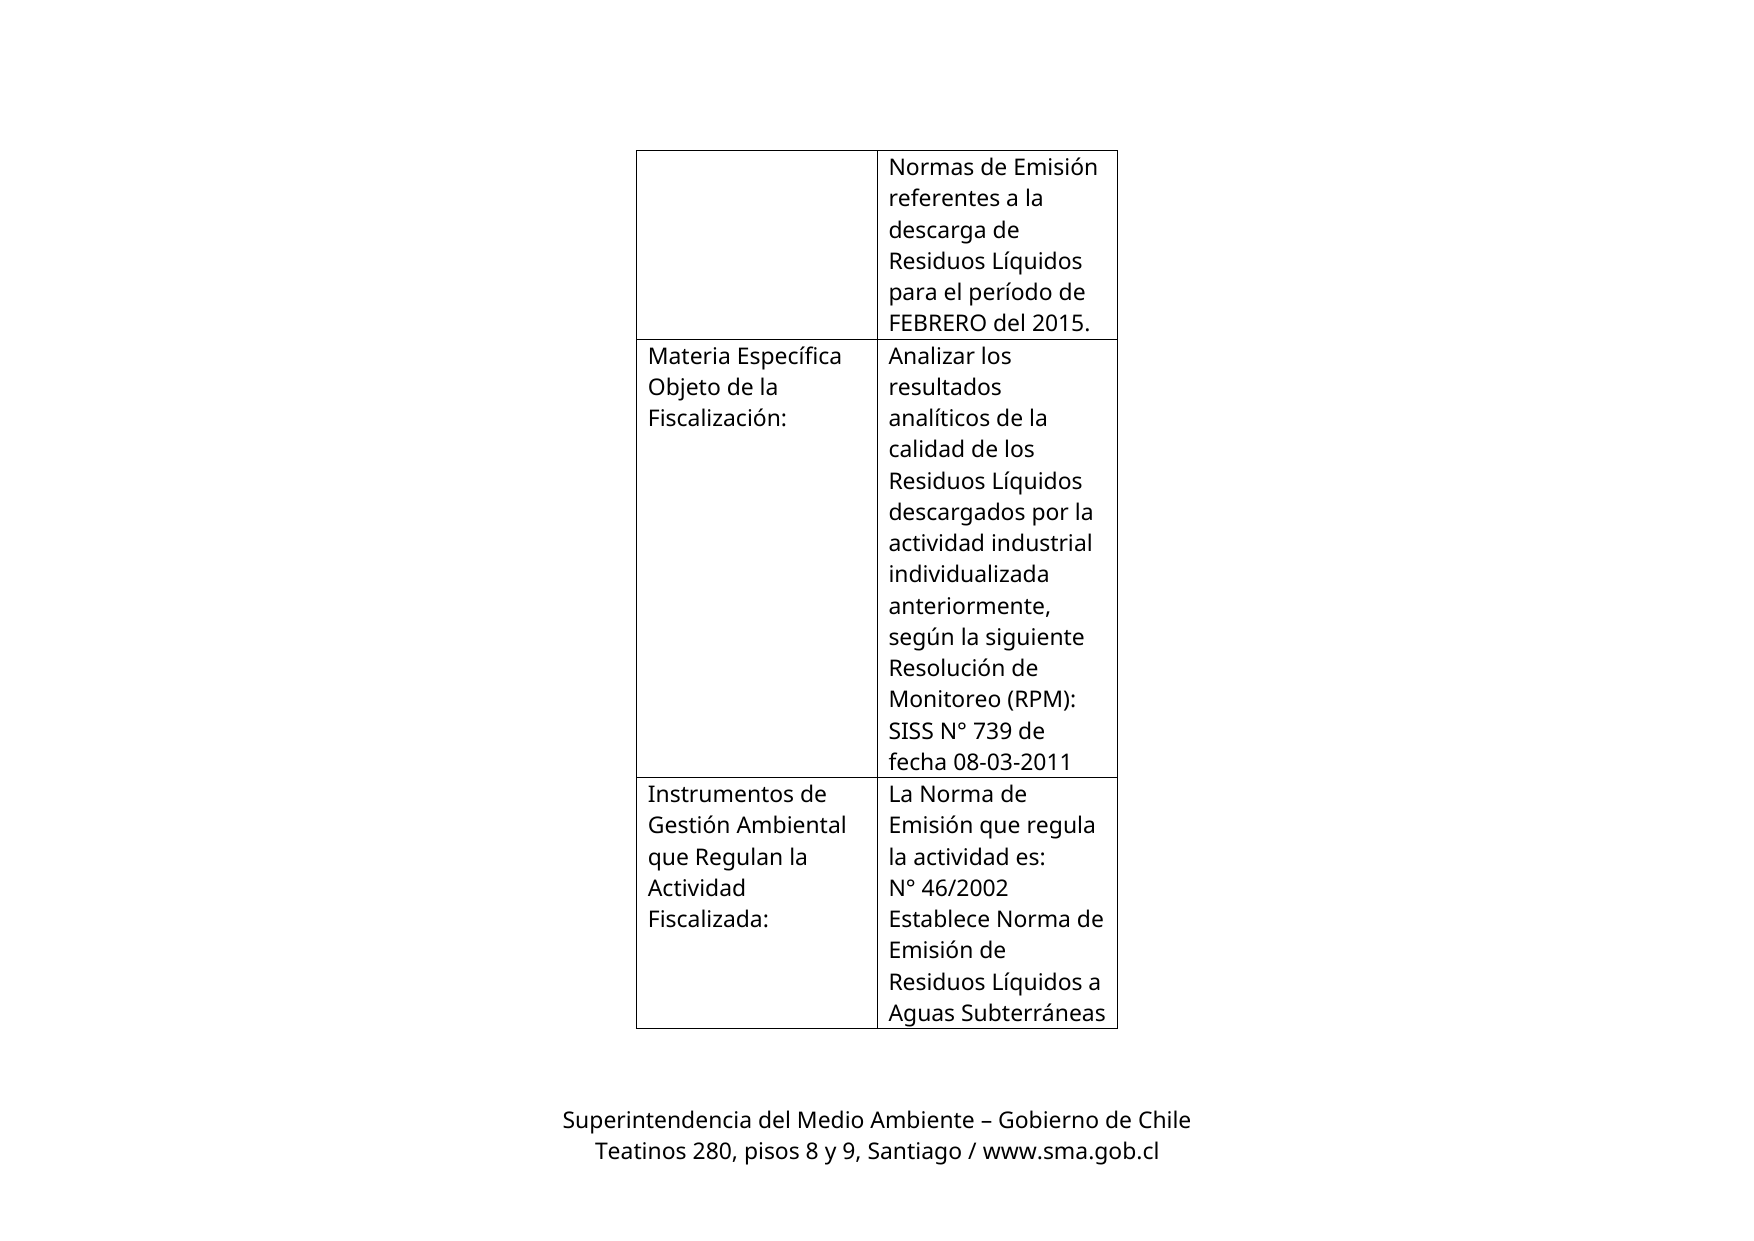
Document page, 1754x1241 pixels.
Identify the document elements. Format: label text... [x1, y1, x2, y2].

table_cell La Norma de Emisión que regula la actividad es: N° 46/2002 Establece Norma de Emisión de Residuos Líquidos a Aguas Subterráneas [878, 778, 1117, 1028]
table_cell Instrumentos de Gestión Ambiental que Regulan la Actividad Fiscalizada: [637, 778, 877, 1028]
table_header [878, 151, 1117, 338]
table_cell Analizar los resultados analíticos de la calidad de los Residuos Líquidos descargados por la actividad industrial individualizada anteriormente, según la siguiente Resolución de Monitoreo (RPM): SISS N° 739 de fecha 08-03-2011 [878, 340, 1117, 777]
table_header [637, 151, 877, 338]
table_cell Materia Específica Objeto de la Fiscalización: [637, 340, 877, 777]
